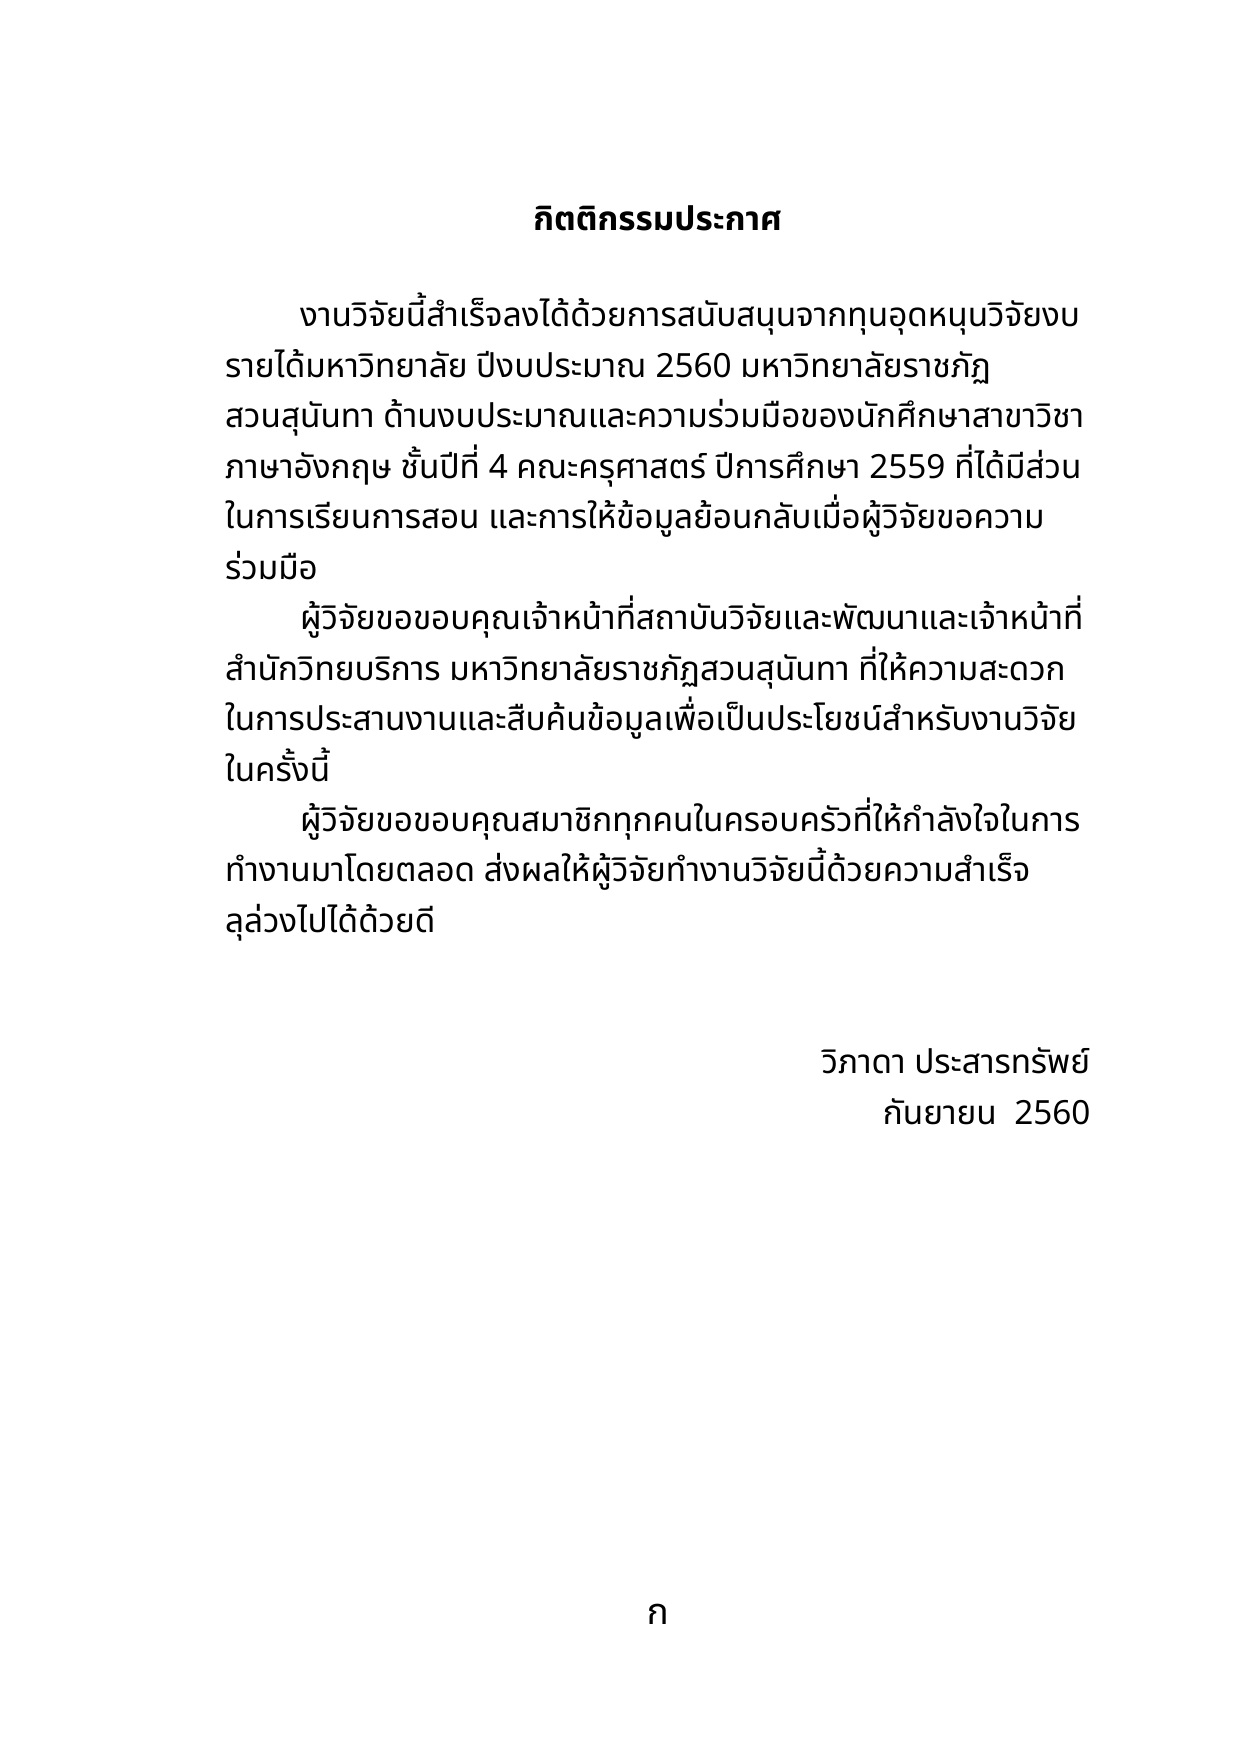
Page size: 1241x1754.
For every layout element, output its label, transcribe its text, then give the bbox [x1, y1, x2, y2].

text ผู้วิจัยขอขอบคุณเจ้าหน้าที่สถาบันวิจัยและพัฒนาและเจ้าหน้าที่สำนักวิทยบริการ มหาวิทยาลัยราชภัฏสวนสุนันทา ที่ให้ความสะดวกในการประสานงานและสืบค้นข้อมูลเพื่อเป็นประโยชน์สำหรับงานวิจัย ในครั้งนี้ [225, 594, 1090, 796]
text งานวิจัยนี้สำเร็จลงได้ด้วยการสนับสนุนจากทุนอุดหนุนวิจัยงบรายได้มหาวิทยาลัย ปีงบประมาณ 2560 มหาวิทยาลัยราชภัฏสวนสุนันทา ด้านงบประมาณและความร่วมมือของนักศึกษาสาขาวิชาภาษาอังกฤษ ชั้นปีที่ 4 คณะครุศาสตร์ ปีการศึกษา 2559 ที่ได้มีส่วนในการเรียนการสอน และการให้ข้อมูลย้อนกลับเมื่อผู้วิจัยขอความร่วมมือ [225, 291, 1090, 594]
text ผู้วิจัยขอขอบคุณสมาชิกทุกคนในครอบครัวที่ให้กำลังใจในการทำงานมาโดยตลอด ส่งผลให้ผู้วิจัยทำงานวิจัยนี้ด้วยความสำเร็จลุล่วงไปได้ด้วยดี [225, 796, 1090, 947]
text กิตติกรรมประกาศ [225, 195, 1090, 246]
text กันยายน 2560 [225, 1088, 1090, 1139]
text วิภาดา ประสารทรัพย์ [225, 1038, 1090, 1088]
